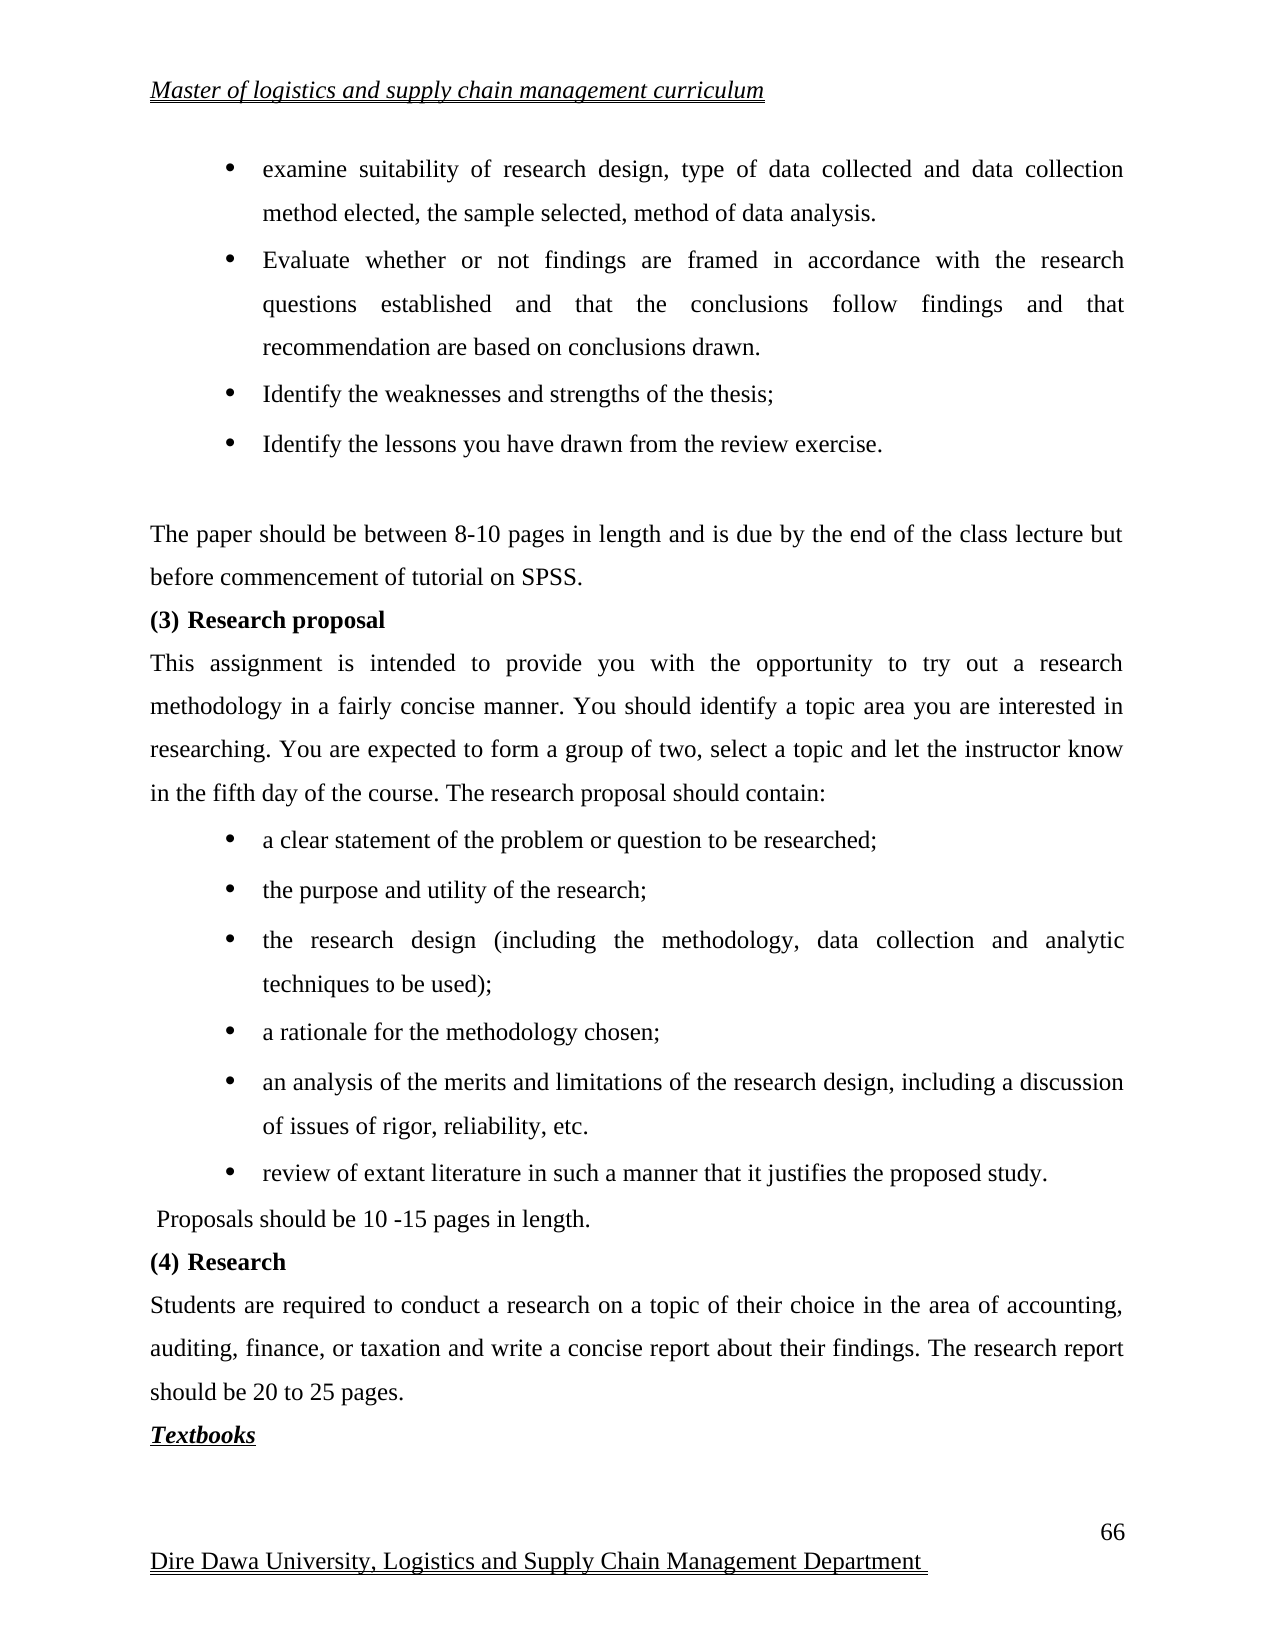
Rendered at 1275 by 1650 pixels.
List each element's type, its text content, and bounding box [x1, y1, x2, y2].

list examine suitability of research design, type of data collected and data collection method elected, the sample selected, method of data analysis. [225, 150, 1125, 227]
text This assignment is intended to provide you with the opportunity to try out a research methodology in a fairly concise manner. You should identify a topic area you are interested in researching. You are expected to form a group of two, select a topic and let the instructor know in the fifth day of the course. The research proposal should contain: [150, 648, 1125, 806]
list Identify the weaknesses and strengths of the thesis; [225, 375, 1125, 409]
list the purpose and utility of the research; [225, 871, 1125, 905]
list Identify the lessons you have drawn from the review exercise. [225, 426, 1125, 459]
text Textbooks [150, 1420, 1125, 1448]
list the research design (including the methodology, data collection and analytic techniques to be used); [225, 921, 1125, 998]
list review of extant literature in such a manner that it justifies the proposed study. [225, 1154, 1125, 1187]
text Proposals should be 10 -15 pages in length. [150, 1204, 1125, 1233]
list a clear statement of the problem or question to be researched; [225, 821, 1125, 854]
list Evaluate whether or not findings are framed in accordance with the research questions established and that the conclusions follow findings and that recommendation are based on conclusions drawn. [225, 241, 1125, 361]
list Research proposal [150, 605, 1125, 634]
text The paper should be between 8-10 pages in length and is due by the end of the class lecture but before commencement of tutorial on SPSS. [150, 519, 1125, 591]
list a rationale for the methodology chosen; [225, 1012, 1125, 1046]
text Students are required to conduct a research on a topic of their choice in the area of accounting, auditing, finance, or taxation and write a concise report about their findings. The research report should be 20 to 25 pages. [150, 1290, 1125, 1405]
list Research [150, 1247, 1125, 1276]
list an analysis of the merits and limitations of the research design, including a discussion of issues of rigor, reliability, etc. [225, 1063, 1125, 1139]
